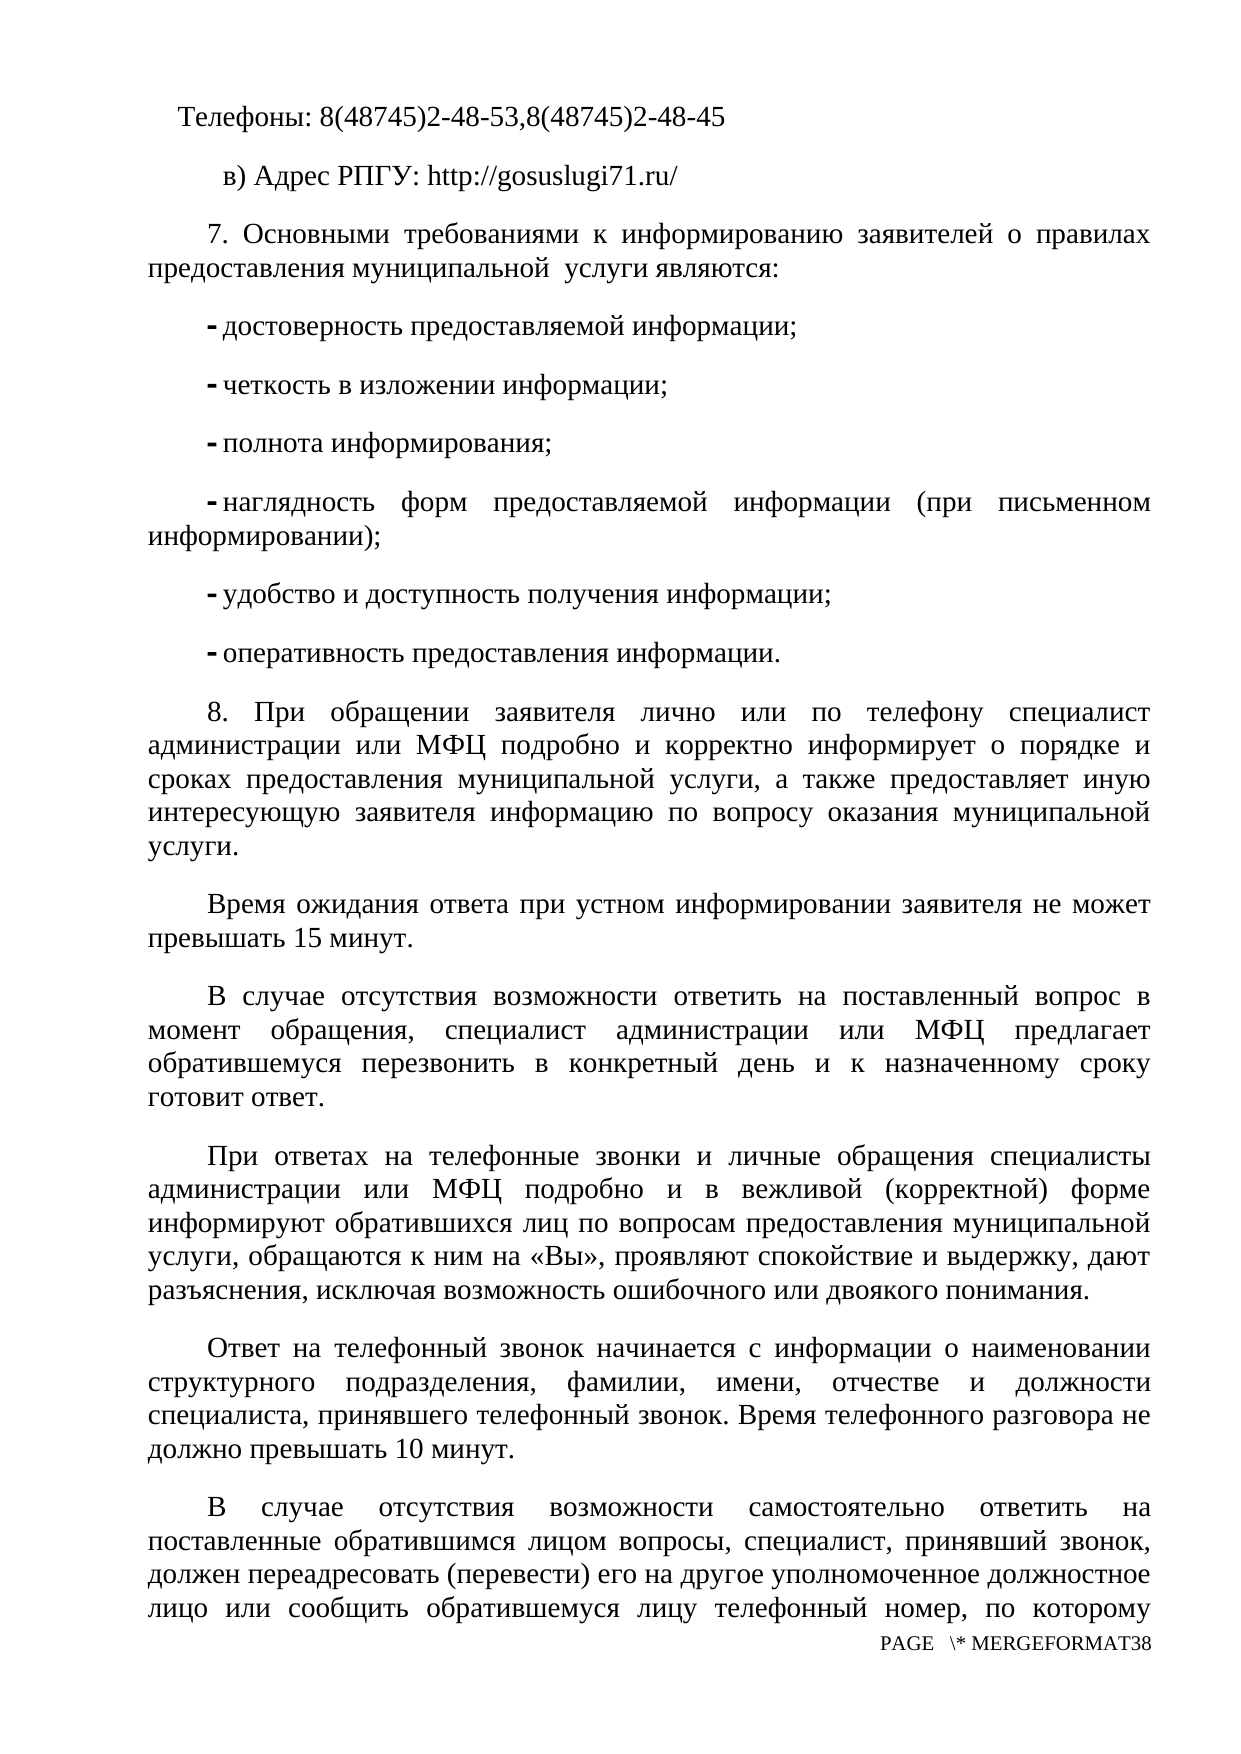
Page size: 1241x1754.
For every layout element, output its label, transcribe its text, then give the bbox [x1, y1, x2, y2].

text Время ожидания ответа при устном информировании заявителя не может превышать 15 минут. [148, 886, 1152, 953]
text 8. При обращении заявителя лично или по телефону специалист администрации или МФЦ подробно и корректно информирует о порядке и сроках предоставления муниципальной услуги, а также предоставляет иную интересующую заявителя информацию по вопросу оказания муниципальной услуги. [148, 694, 1152, 861]
text Телефоны: 8(48745)2-48-53,8(48745)2-48-45 [148, 99, 1152, 133]
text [148, 1489, 1152, 1624]
text 7. Основными требованиями к информированию заявителей о правилах предоставления муниципальной услуги являются: [148, 216, 1152, 283]
list полнота информирования; [148, 426, 1152, 459]
list наглядность форм предоставляемой информации (при письменном информировании); [148, 484, 1152, 551]
list оперативность предоставления информации. [148, 635, 1152, 669]
text В случае отсутствия возможности ответить на поставленный вопрос в момент обращения, специалист администрации или МФЦ предлагает обратившемуся перезвонить в конкретный день и к назначенному сроку готовит ответ. [148, 978, 1152, 1113]
list достоверность предоставляемой информации; [148, 308, 1152, 342]
text в) Адрес РПГУ: http://gosuslugi71.ru/ [148, 158, 1152, 191]
text При ответах на телефонные звонки и личные обращения специалисты администрации или МФЦ подробно и в вежливой (корректной) форме информируют обратившихся лиц по вопросам предоставления муниципальной услуги, обращаются к ним на «Вы», проявляют спокойствие и выдержку, дают разъяснения, исключая возможность ошибочного или двоякого понимания. [148, 1138, 1152, 1305]
list удобство и доступность получения информации; [148, 576, 1152, 610]
text Ответ на телефонный звонок начинается с информации о наименовании структурного подразделения, фамилии, имени, отчестве и должности специалиста, принявшего телефонный звонок. Время телефонного разговора не должно превышать 10 минут. [148, 1330, 1152, 1464]
list четкость в изложении информации; [148, 367, 1152, 401]
